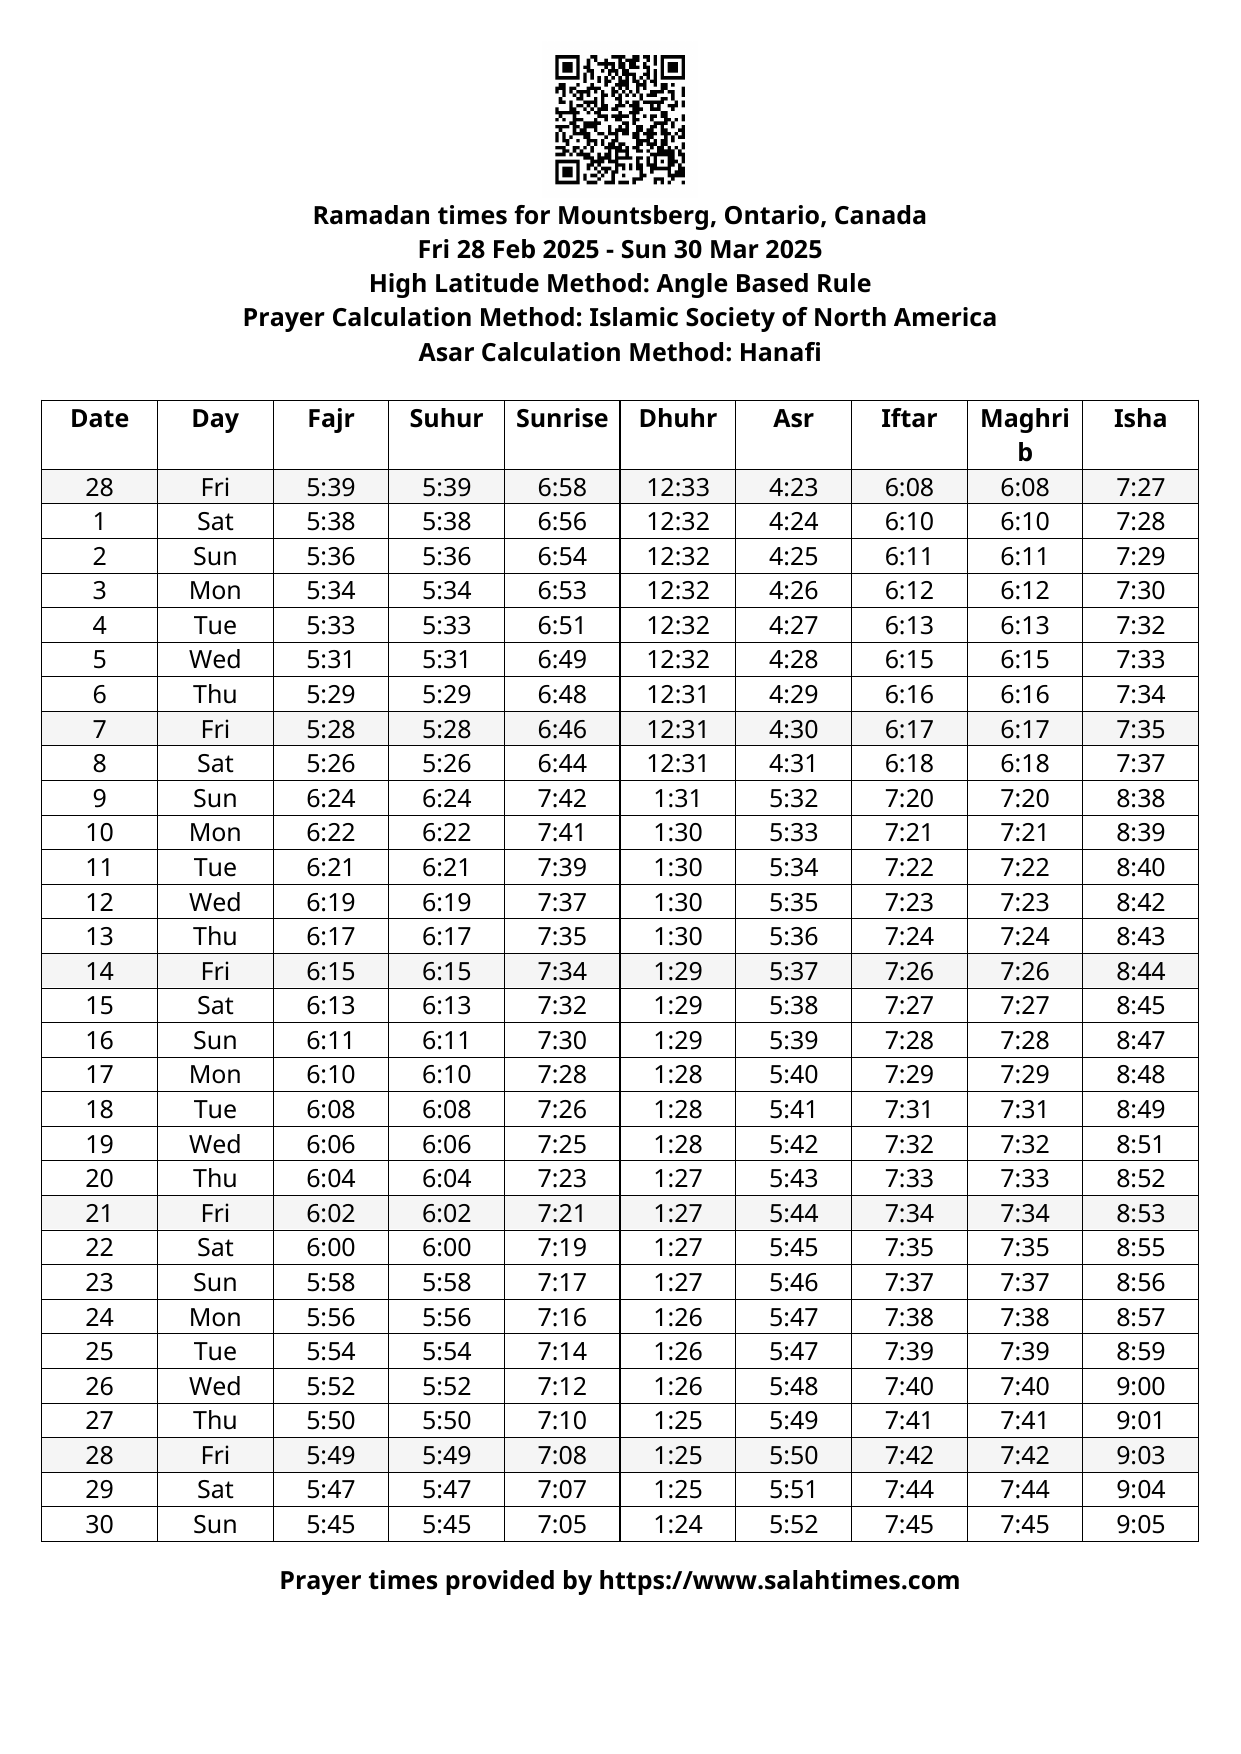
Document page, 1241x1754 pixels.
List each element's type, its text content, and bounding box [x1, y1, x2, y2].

table_cell 7:20 [852, 781, 967, 814]
table_cell 5:33 [274, 608, 388, 642]
table_cell 7 [42, 712, 157, 745]
table_cell 8:47 [1083, 1023, 1198, 1057]
table_cell 6:22 [389, 816, 504, 849]
table_cell 8:49 [1083, 1092, 1198, 1126]
table_header Iftar [852, 401, 967, 469]
table_cell 5:39 [389, 470, 504, 503]
text Asar Calculation Method: Hanafi [42, 334, 1198, 368]
table_cell 7:26 [505, 1092, 619, 1126]
table_cell Sat [158, 1473, 273, 1506]
table_cell 6:02 [389, 1196, 504, 1229]
table_cell 7:07 [505, 1473, 619, 1506]
table_header Dhuhr [621, 401, 735, 469]
table_cell 7:44 [852, 1473, 967, 1506]
table_cell 7:42 [968, 1438, 1082, 1472]
table_cell 7:23 [968, 885, 1082, 918]
text High Latitude Method: Angle Based Rule [42, 266, 1198, 300]
table_cell 7:32 [968, 1127, 1082, 1160]
table_cell 1:29 [621, 1023, 735, 1057]
table_cell 7:38 [852, 1300, 967, 1333]
table_cell 6:11 [852, 539, 967, 572]
table_cell 1:28 [621, 1058, 735, 1091]
table_cell Fri [158, 1438, 273, 1472]
table_cell 7:05 [505, 1507, 619, 1541]
table_cell 8:52 [1083, 1161, 1198, 1195]
text Fri 28 Feb 2025 - Sun 30 Mar 2025 [42, 232, 1198, 266]
table_cell 6:06 [274, 1127, 388, 1160]
table_cell 6:21 [274, 850, 388, 884]
table_cell 7:34 [505, 954, 619, 987]
table_cell 21 [42, 1196, 157, 1229]
table_cell 1:24 [621, 1507, 735, 1541]
table_cell 4:31 [736, 746, 851, 780]
table_cell 20 [42, 1161, 157, 1195]
table_cell Wed [158, 1369, 273, 1402]
table_cell 4:27 [736, 608, 851, 642]
table_cell 7:33 [968, 1161, 1082, 1195]
table_cell 6:10 [968, 504, 1082, 538]
table_cell 7:08 [505, 1438, 619, 1472]
table_cell 7:16 [505, 1300, 619, 1333]
table_cell 9:04 [1083, 1473, 1198, 1506]
table_cell 7:24 [968, 919, 1082, 953]
table_cell 8:51 [1083, 1127, 1198, 1160]
table_cell 6:19 [274, 885, 388, 918]
table_cell 4:29 [736, 677, 851, 711]
table_cell Sat [158, 1231, 273, 1264]
table_cell 6:17 [389, 919, 504, 953]
table_cell 1:28 [621, 1127, 735, 1160]
table_cell 7:45 [968, 1507, 1082, 1541]
table_cell 5:36 [736, 919, 851, 953]
table_cell Tue [158, 850, 273, 884]
table_cell 30 [42, 1507, 157, 1541]
table_cell 5:48 [736, 1369, 851, 1402]
text Ramadan times for Mountsberg, Ontario, Canada [42, 198, 1198, 232]
table_cell 5:38 [274, 504, 388, 538]
table_cell 7:35 [968, 1231, 1082, 1264]
table_cell 4:25 [736, 539, 851, 572]
table_cell 12:31 [621, 677, 735, 711]
table_cell 6:11 [274, 1023, 388, 1057]
table_cell Sun [158, 781, 273, 814]
table_cell 5:33 [736, 816, 851, 849]
table_cell 5:56 [389, 1300, 504, 1333]
table_cell 6:49 [505, 643, 619, 676]
table_cell 12:31 [621, 746, 735, 780]
table_cell Sun [158, 539, 273, 572]
table_cell 12:32 [621, 539, 735, 572]
table_cell 8:38 [1083, 781, 1198, 814]
table_cell 7:44 [968, 1473, 1082, 1506]
table_cell 7:26 [968, 954, 1082, 987]
table_cell 5:36 [274, 539, 388, 572]
table_cell 9 [42, 781, 157, 814]
table_cell Thu [158, 677, 273, 711]
table_cell 6:44 [505, 746, 619, 780]
table_cell 7:38 [968, 1300, 1082, 1333]
table_cell 6:00 [274, 1231, 388, 1264]
table_cell 1:26 [621, 1334, 735, 1368]
table_cell 5:31 [274, 643, 388, 676]
table_cell Fri [158, 954, 273, 987]
table_cell 1:30 [621, 919, 735, 953]
table_cell 7:28 [1083, 504, 1198, 538]
table_cell 6:10 [389, 1058, 504, 1091]
table_cell 5:29 [274, 677, 388, 711]
table_cell 1:25 [621, 1404, 735, 1437]
table_cell 7:20 [968, 781, 1082, 814]
table_header Day [158, 401, 273, 469]
table_cell 7:30 [505, 1023, 619, 1057]
table_cell 17 [42, 1058, 157, 1091]
table_cell 5:52 [736, 1507, 851, 1541]
table_cell 5:58 [274, 1265, 388, 1299]
table_cell 6:06 [389, 1127, 504, 1160]
table_cell 7:34 [852, 1196, 967, 1229]
table_cell 6:58 [505, 470, 619, 503]
table_cell Tue [158, 1092, 273, 1126]
table_cell 7:37 [968, 1265, 1082, 1299]
table_cell 6:15 [274, 954, 388, 987]
table_cell 14 [42, 954, 157, 987]
table_cell 5:45 [736, 1231, 851, 1264]
table_cell 4 [42, 608, 157, 642]
table_cell 7:26 [852, 954, 967, 987]
table_cell 7:23 [852, 885, 967, 918]
table_cell 7:35 [852, 1231, 967, 1264]
table_cell 7:41 [505, 816, 619, 849]
table_cell Thu [158, 1161, 273, 1195]
table_cell 7:37 [852, 1265, 967, 1299]
table_cell 12:33 [621, 470, 735, 503]
table_cell 5:50 [389, 1404, 504, 1437]
table_cell 5:35 [736, 885, 851, 918]
table_cell 5:26 [274, 746, 388, 780]
table_header Suhur [389, 401, 504, 469]
table_cell Sat [158, 989, 273, 1022]
table_cell 6:48 [505, 677, 619, 711]
table_cell 8:42 [1083, 885, 1198, 918]
table_cell 6:08 [389, 1092, 504, 1126]
table_cell 1:25 [621, 1473, 735, 1506]
table_cell 7:25 [505, 1127, 619, 1160]
table_cell 7:41 [968, 1404, 1082, 1437]
table_cell 7:37 [505, 885, 619, 918]
table_cell 5:49 [736, 1404, 851, 1437]
table_cell 6:22 [274, 816, 388, 849]
table_cell 7:27 [1083, 470, 1198, 503]
table_cell 13 [42, 919, 157, 953]
table_cell 7:21 [852, 816, 967, 849]
table_cell 6:21 [389, 850, 504, 884]
table_cell 5:49 [389, 1438, 504, 1472]
table_cell 28 [42, 470, 157, 503]
table_cell 5 [42, 643, 157, 676]
table_cell 6:18 [968, 746, 1082, 780]
table_cell 5:51 [736, 1473, 851, 1506]
table_cell 1:27 [621, 1231, 735, 1264]
table_cell 7:12 [505, 1369, 619, 1402]
table_cell 1 [42, 504, 157, 538]
table_cell Wed [158, 643, 273, 676]
table_cell 7:37 [1083, 746, 1198, 780]
table_cell 6:17 [968, 712, 1082, 745]
table_cell Sat [158, 504, 273, 538]
table_cell Sat [158, 746, 273, 780]
table_cell 8:48 [1083, 1058, 1198, 1091]
table_cell 7:41 [852, 1404, 967, 1437]
table_cell 6:08 [274, 1092, 388, 1126]
table_cell 5:34 [389, 574, 504, 607]
table_cell Mon [158, 816, 273, 849]
table_cell 1:27 [621, 1265, 735, 1299]
table_cell 9:00 [1083, 1369, 1198, 1402]
table_cell 7:27 [852, 989, 967, 1022]
table_header Date [42, 401, 157, 469]
table_cell 7:23 [505, 1161, 619, 1195]
table_cell 6:19 [389, 885, 504, 918]
table_cell 6:53 [505, 574, 619, 607]
table_cell 6:04 [274, 1161, 388, 1195]
table_header Asr [736, 401, 851, 469]
table_cell 27 [42, 1404, 157, 1437]
table_cell 5:52 [274, 1369, 388, 1402]
table_cell Tue [158, 1334, 273, 1368]
table_cell 6:17 [274, 919, 388, 953]
table_cell 5:28 [274, 712, 388, 745]
table_cell 6 [42, 677, 157, 711]
table_cell 7:29 [1083, 539, 1198, 572]
table_cell 7:10 [505, 1404, 619, 1437]
table_cell 6:13 [274, 989, 388, 1022]
table_cell 5:31 [389, 643, 504, 676]
table_cell 7:28 [968, 1023, 1082, 1057]
table_cell 7:28 [505, 1058, 619, 1091]
table_cell 6:10 [852, 504, 967, 538]
table_cell 8:45 [1083, 989, 1198, 1022]
table_cell 6:10 [274, 1058, 388, 1091]
table_cell 5:49 [274, 1438, 388, 1472]
table_cell 16 [42, 1023, 157, 1057]
table_cell 4:24 [736, 504, 851, 538]
table_cell 4:28 [736, 643, 851, 676]
table_cell 5:54 [274, 1334, 388, 1368]
table_cell 7:19 [505, 1231, 619, 1264]
table_cell 1:30 [621, 816, 735, 849]
table_cell 7:14 [505, 1334, 619, 1368]
table_cell 7:21 [968, 816, 1082, 849]
table_cell 5:28 [389, 712, 504, 745]
table_cell Tue [158, 608, 273, 642]
table_cell 5:54 [389, 1334, 504, 1368]
table_cell 23 [42, 1265, 157, 1299]
table_cell 7:24 [852, 919, 967, 953]
table_cell 6:11 [968, 539, 1082, 572]
table_cell 8:59 [1083, 1334, 1198, 1368]
table_cell 6:13 [968, 608, 1082, 642]
table_cell 1:30 [621, 885, 735, 918]
table_cell 5:26 [389, 746, 504, 780]
table_cell 18 [42, 1092, 157, 1126]
table_cell 7:17 [505, 1265, 619, 1299]
table_cell 5:32 [736, 781, 851, 814]
table_cell Mon [158, 574, 273, 607]
table_cell 5:56 [274, 1300, 388, 1333]
table_cell 5:43 [736, 1161, 851, 1195]
table_cell 7:33 [852, 1161, 967, 1195]
table_cell 5:33 [389, 608, 504, 642]
table_cell 6:18 [852, 746, 967, 780]
table_cell 6:15 [968, 643, 1082, 676]
table_cell 7:40 [852, 1369, 967, 1402]
table_cell Thu [158, 1404, 273, 1437]
table_cell 9:03 [1083, 1438, 1198, 1472]
table_cell 5:45 [274, 1507, 388, 1541]
table_cell 5:50 [736, 1438, 851, 1472]
table_cell 19 [42, 1127, 157, 1160]
table_cell Thu [158, 919, 273, 953]
table_cell 8:57 [1083, 1300, 1198, 1333]
table_cell 6:13 [852, 608, 967, 642]
table_cell 7:32 [852, 1127, 967, 1160]
table_cell 5:34 [736, 850, 851, 884]
table_cell Fri [158, 470, 273, 503]
table_cell 7:28 [852, 1023, 967, 1057]
table_cell 6:46 [505, 712, 619, 745]
table_cell 5:34 [274, 574, 388, 607]
table_cell 6:16 [968, 677, 1082, 711]
table_cell 4:30 [736, 712, 851, 745]
table_cell 5:44 [736, 1196, 851, 1229]
table_header Maghrib [968, 401, 1082, 469]
table_cell 1:25 [621, 1438, 735, 1472]
table_cell 4:23 [736, 470, 851, 503]
table_cell 7:29 [968, 1058, 1082, 1091]
table_cell 8 [42, 746, 157, 780]
table_cell 7:21 [505, 1196, 619, 1229]
table_cell 24 [42, 1300, 157, 1333]
table_cell 8:53 [1083, 1196, 1198, 1229]
table_cell 7:33 [1083, 643, 1198, 676]
table_cell 5:38 [389, 504, 504, 538]
table_cell 9:05 [1083, 1507, 1198, 1541]
table_cell 12:32 [621, 608, 735, 642]
table_cell 8:43 [1083, 919, 1198, 953]
table_cell 1:27 [621, 1161, 735, 1195]
table_cell 5:52 [389, 1369, 504, 1402]
table_cell Wed [158, 1127, 273, 1160]
table_cell 7:42 [505, 781, 619, 814]
table_cell 5:40 [736, 1058, 851, 1091]
table_cell Fri [158, 712, 273, 745]
table_cell 8:55 [1083, 1231, 1198, 1264]
table_cell 7:35 [1083, 712, 1198, 745]
table_cell 7:30 [1083, 574, 1198, 607]
text Prayer Calculation Method: Islamic Society of North America [42, 300, 1198, 334]
table_cell 12:32 [621, 504, 735, 538]
table_cell 7:39 [968, 1334, 1082, 1368]
table_cell Mon [158, 1300, 273, 1333]
table_cell 26 [42, 1369, 157, 1402]
table_cell 8:56 [1083, 1265, 1198, 1299]
table_cell Sun [158, 1023, 273, 1057]
table_cell 2 [42, 539, 157, 572]
table_cell 29 [42, 1473, 157, 1506]
table_cell 5:41 [736, 1092, 851, 1126]
table_cell 1:28 [621, 1092, 735, 1126]
table_cell Sun [158, 1265, 273, 1299]
table_cell 5:38 [736, 989, 851, 1022]
table_cell 7:29 [852, 1058, 967, 1091]
table_cell 5:39 [736, 1023, 851, 1057]
table_cell 10 [42, 816, 157, 849]
table_cell 6:02 [274, 1196, 388, 1229]
table_cell 7:45 [852, 1507, 967, 1541]
table_cell 7:34 [1083, 677, 1198, 711]
table_cell 5:50 [274, 1404, 388, 1437]
table_cell 12:32 [621, 574, 735, 607]
table_cell 1:29 [621, 954, 735, 987]
table_cell 6:13 [389, 989, 504, 1022]
table_cell 12:32 [621, 643, 735, 676]
table_cell 8:39 [1083, 816, 1198, 849]
table_cell 6:16 [852, 677, 967, 711]
table_cell 6:04 [389, 1161, 504, 1195]
table_cell 7:22 [968, 850, 1082, 884]
table_cell 7:32 [1083, 608, 1198, 642]
table_cell 5:58 [389, 1265, 504, 1299]
table_cell 5:46 [736, 1265, 851, 1299]
table_header Sunrise [505, 401, 619, 469]
table_cell 22 [42, 1231, 157, 1264]
table_cell 5:42 [736, 1127, 851, 1160]
table_cell 6:08 [968, 470, 1082, 503]
table_cell Wed [158, 885, 273, 918]
table_cell 6:24 [274, 781, 388, 814]
table_cell 12:31 [621, 712, 735, 745]
table_cell 7:31 [852, 1092, 967, 1126]
table_cell 5:47 [736, 1334, 851, 1368]
table_cell 11 [42, 850, 157, 884]
table_cell Sun [158, 1507, 273, 1541]
table_cell 6:15 [852, 643, 967, 676]
table_cell 1:30 [621, 850, 735, 884]
table_cell 6:12 [852, 574, 967, 607]
table_cell 5:47 [274, 1473, 388, 1506]
table_cell 6:54 [505, 539, 619, 572]
table_cell 1:29 [621, 989, 735, 1022]
table_cell 3 [42, 574, 157, 607]
table_cell 1:26 [621, 1369, 735, 1402]
table_cell 6:51 [505, 608, 619, 642]
table_cell 5:29 [389, 677, 504, 711]
table_cell 1:31 [621, 781, 735, 814]
table_cell 12 [42, 885, 157, 918]
table_cell 7:40 [968, 1369, 1082, 1402]
table_cell 7:34 [968, 1196, 1082, 1229]
table_cell 7:27 [968, 989, 1082, 1022]
table_cell 6:56 [505, 504, 619, 538]
table_cell 15 [42, 989, 157, 1022]
text Prayer times provided by https://www.salahtimes.com [42, 1563, 1198, 1597]
table_cell 7:35 [505, 919, 619, 953]
picture [542, 41, 699, 198]
table_cell 6:11 [389, 1023, 504, 1057]
table_cell 7:39 [505, 850, 619, 884]
table_cell 7:31 [968, 1092, 1082, 1126]
table_cell 5:47 [736, 1300, 851, 1333]
table_cell 8:40 [1083, 850, 1198, 884]
table_cell 7:39 [852, 1334, 967, 1368]
table_cell 6:15 [389, 954, 504, 987]
table_cell 28 [42, 1438, 157, 1472]
table_cell 6:24 [389, 781, 504, 814]
table_cell Mon [158, 1058, 273, 1091]
table_cell 7:22 [852, 850, 967, 884]
table_cell 9:01 [1083, 1404, 1198, 1437]
table_cell 8:44 [1083, 954, 1198, 987]
table_cell 1:27 [621, 1196, 735, 1229]
table_header Fajr [274, 401, 388, 469]
table_cell 6:00 [389, 1231, 504, 1264]
table_cell 25 [42, 1334, 157, 1368]
table_cell 5:45 [389, 1507, 504, 1541]
table_cell 5:37 [736, 954, 851, 987]
table_cell Fri [158, 1196, 273, 1229]
table_cell 5:47 [389, 1473, 504, 1506]
table_cell 6:12 [968, 574, 1082, 607]
table_cell 7:42 [852, 1438, 967, 1472]
table_cell 5:36 [389, 539, 504, 572]
table_cell 7:32 [505, 989, 619, 1022]
table_cell 1:26 [621, 1300, 735, 1333]
table_cell 6:08 [852, 470, 967, 503]
table_cell 4:26 [736, 574, 851, 607]
table_header Isha [1083, 401, 1198, 469]
table_cell 6:17 [852, 712, 967, 745]
table_cell 5:39 [274, 470, 388, 503]
